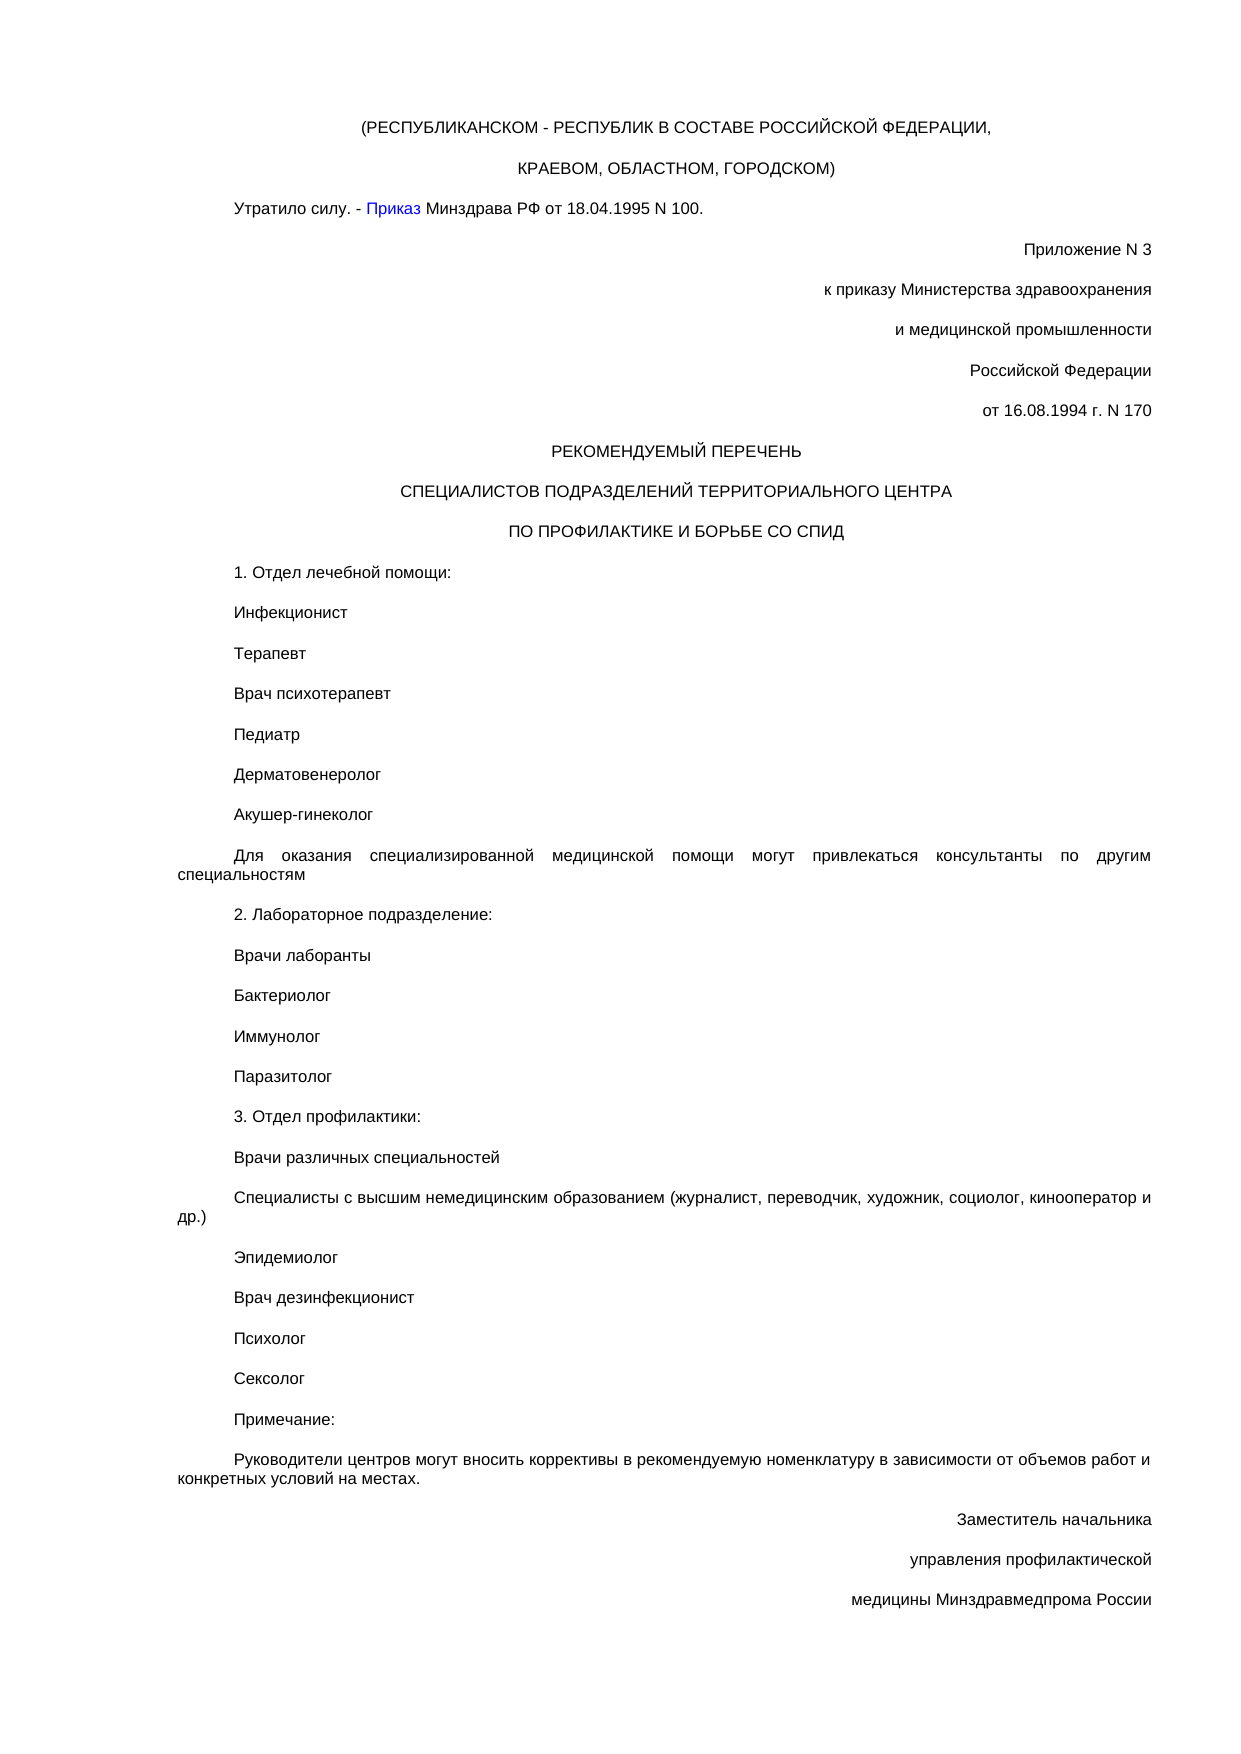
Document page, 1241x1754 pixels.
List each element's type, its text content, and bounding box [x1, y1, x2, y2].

text Акушер-гинеколог [177, 805, 1152, 824]
text Для оказания специализированной медицинской помощи могут привлекаться консультанты по другим специальностям [177, 846, 1152, 884]
text 3. Отдел профилактики: [177, 1107, 1152, 1126]
text ПО ПРОФИЛАКТИКЕ И БОРЬБЕ СО СПИД [177, 522, 1152, 541]
text Врач психотерапевт [177, 684, 1152, 703]
text медицины Минздравмедпрома России [177, 1590, 1152, 1609]
text и медицинской промышленности [177, 320, 1152, 339]
text управления профилактической [177, 1550, 1152, 1569]
text Врач дезинфекционист [177, 1288, 1152, 1307]
text Специалисты с высшим немедицинским образованием (журналист, переводчик, художник, социолог, кинооператор и др.) [177, 1188, 1152, 1226]
text СПЕЦИАЛИСТОВ ПОДРАЗДЕЛЕНИЙ ТЕРРИТОРИАЛЬНОГО ЦЕНТРА [177, 482, 1152, 501]
text КРАЕВОМ, ОБЛАСТНОМ, ГОРОДСКОМ) [177, 158, 1152, 178]
text Врачи лаборанты [177, 946, 1152, 965]
text от 16.08.1994 г. N 170 [177, 401, 1152, 420]
text Терапевт [177, 643, 1152, 663]
text Паразитолог [177, 1067, 1152, 1086]
text к приказу Министерства здравоохранения [177, 280, 1152, 299]
text РЕКОМЕНДУЕМЫЙ ПЕРЕЧЕНЬ [177, 441, 1152, 461]
text Российской Федерации [177, 361, 1152, 380]
text Иммунолог [177, 1026, 1152, 1046]
text Инфекционист [177, 603, 1152, 622]
text Примечание: [177, 1409, 1152, 1428]
text Приложение N 3 [177, 239, 1152, 258]
text Заместитель начальника [177, 1509, 1152, 1528]
text Руководители центров могут вносить коррективы в рекомендуемую номенклатуру в зависимости от объемов работ и конкретных условий на местах. [177, 1450, 1152, 1488]
text 1. Отдел лечебной помощи: [177, 563, 1152, 582]
text Сексолог [177, 1369, 1152, 1388]
text Педиатр [177, 724, 1152, 743]
text Психолог [177, 1328, 1152, 1348]
text Врачи различных специальностей [177, 1148, 1152, 1167]
text Бактериолог [177, 986, 1152, 1005]
text 2. Лабораторное подразделение: [177, 905, 1152, 924]
text (РЕСПУБЛИКАНСКОМ - РЕСПУБЛИК В СОСТАВЕ РОССИЙСКОЙ ФЕДЕРАЦИИ, [177, 118, 1152, 137]
text Эпидемиолог [177, 1248, 1152, 1267]
text Утратило силу. - Приказ Минздрава РФ от 18.04.1995 N 100. [177, 199, 1152, 218]
text Дерматовенеролог [177, 765, 1152, 784]
